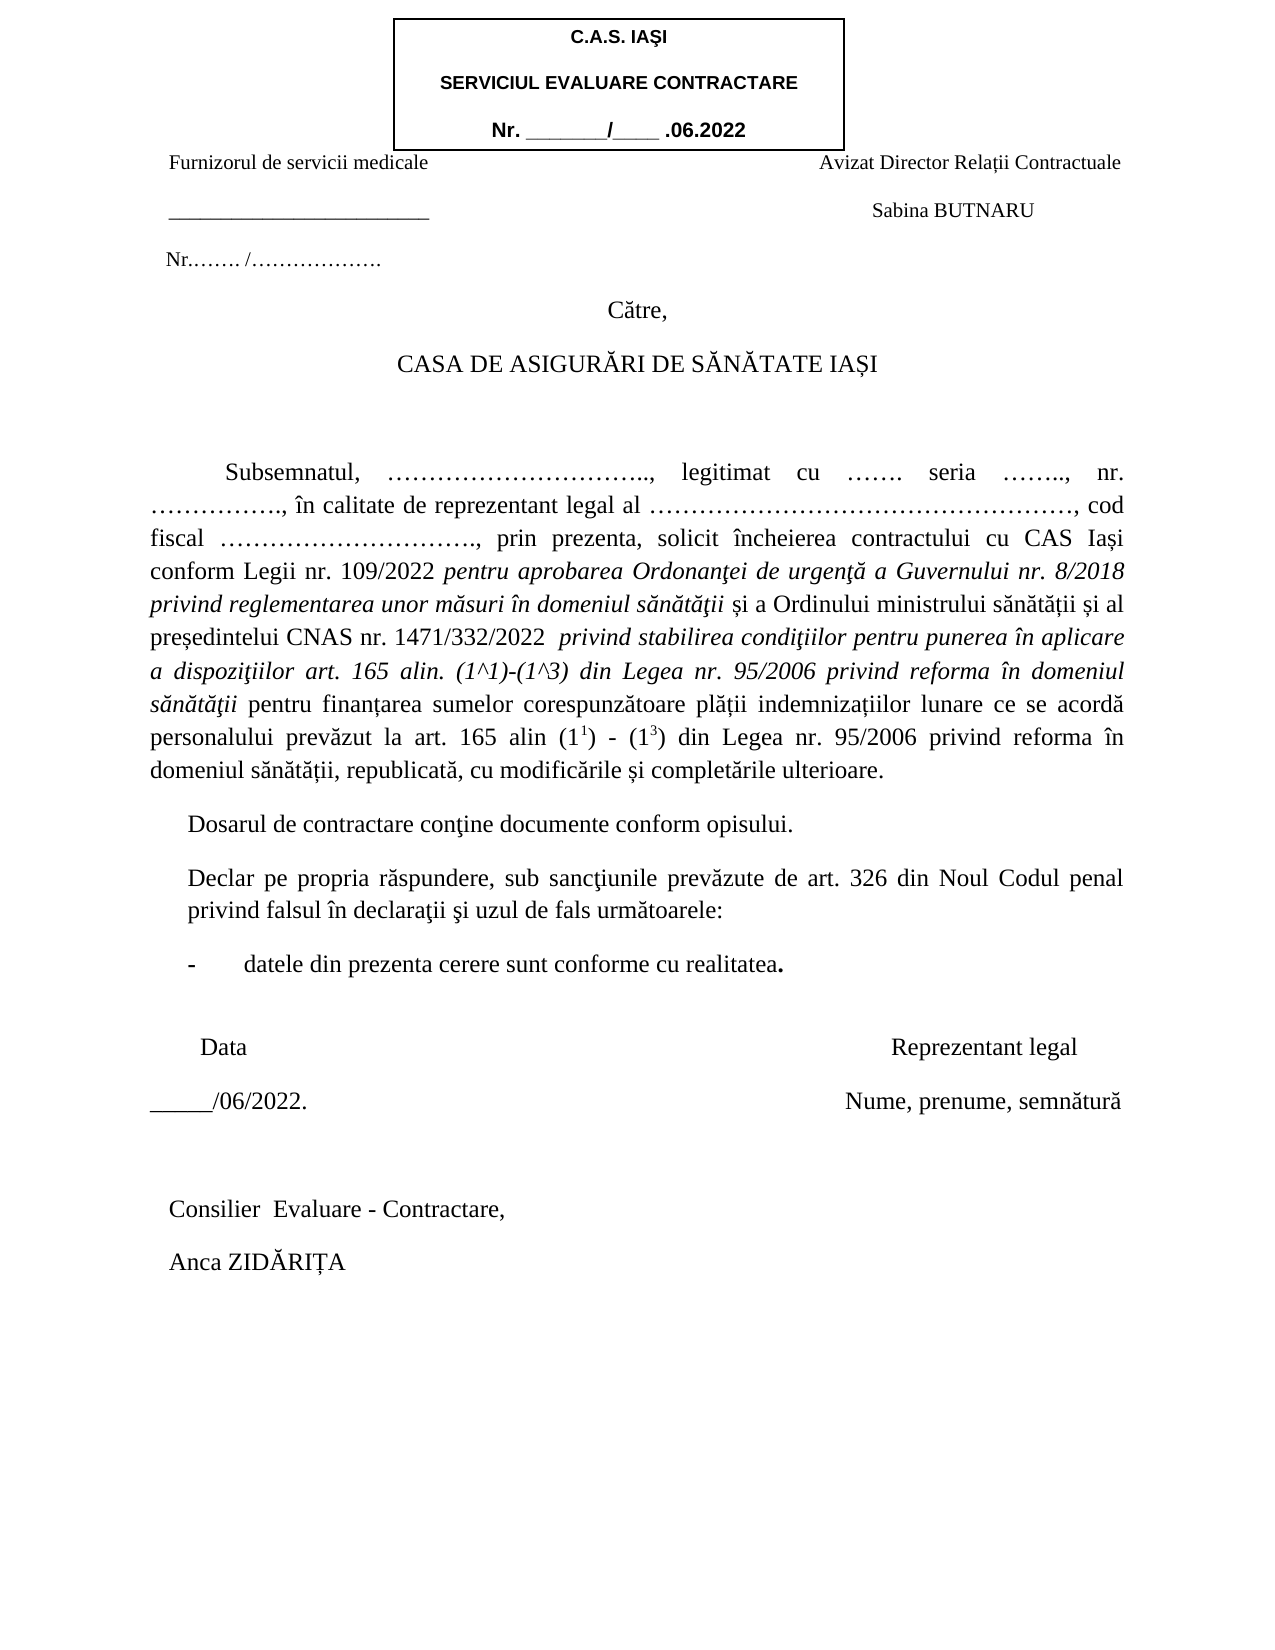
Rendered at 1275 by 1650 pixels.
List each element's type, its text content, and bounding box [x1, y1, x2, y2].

text CASA DE ASIGURĂRI DE SĂNĂTATE IAȘI [150, 349, 1125, 378]
text Anca ZIDĂRIȚA [169, 1247, 1125, 1276]
text Nr.……. /………………. [150, 247, 1125, 271]
text _________________________ Sabina BUTNARU [169, 198, 1125, 222]
text Furnizorul de servicii medicale Avizat Director Relații Contractuale [169, 150, 1125, 174]
text Subsemnatul, ………………………….., legitimat cu ……. seria …….., nr. ……………., în calitate de reprezentant legal al ……………………………………………, cod fiscal …………………………., prin prezenta, solicit încheierea contractului cu CAS Iași conform Legii nr. 109/2022 pentru aprobarea <LLNK 12018 8180 301 0 45>Ordonanţei de urgenţă a Guvernului nr. 8/2018 privind reglementarea unor măsuri în domeniul sănătăţii și a Ordinului ministrului sănătății și al președintelui CNAS nr. 1471/332/2022 privind stabilirea condiţiilor pentru punerea în aplicare a dispoziţiilor <LLNK 12006 95 13 2w1 0 48>art. 165 alin. (1^1)-(1^3) din Legea nr. 95/2006 privind reforma în domeniul sănătăţii pentru finanțarea sumelor corespunzătoare plății indemnizațiilor lunare ce se acordă personalului prevăzut la art. 165 alin (11) - (13) din Legea nr. 95/2006 privind reforma în domeniul sănătății, republicată, cu modificările și completările ulterioare. [150, 457, 1125, 784]
text Consilier Evaluare - Contractare, [169, 1194, 1125, 1222]
text Către, [150, 295, 1125, 324]
text Data Reprezentant legal [150, 1032, 1125, 1061]
text _____/06/2022. Nume, prenume, semnătură [150, 1086, 1125, 1115]
list datele din prezenta cerere sunt conforme cu realitatea. [187, 949, 1125, 978]
text Dosarul de contractare conţine documente conform opisului. [187, 809, 1125, 837]
text Declar pe propria răspundere, sub sancţiunile prevăzute de art. 326 din Noul Codul penal privind falsul în declaraţii şi uzul de fals următoarele: [187, 863, 1125, 924]
